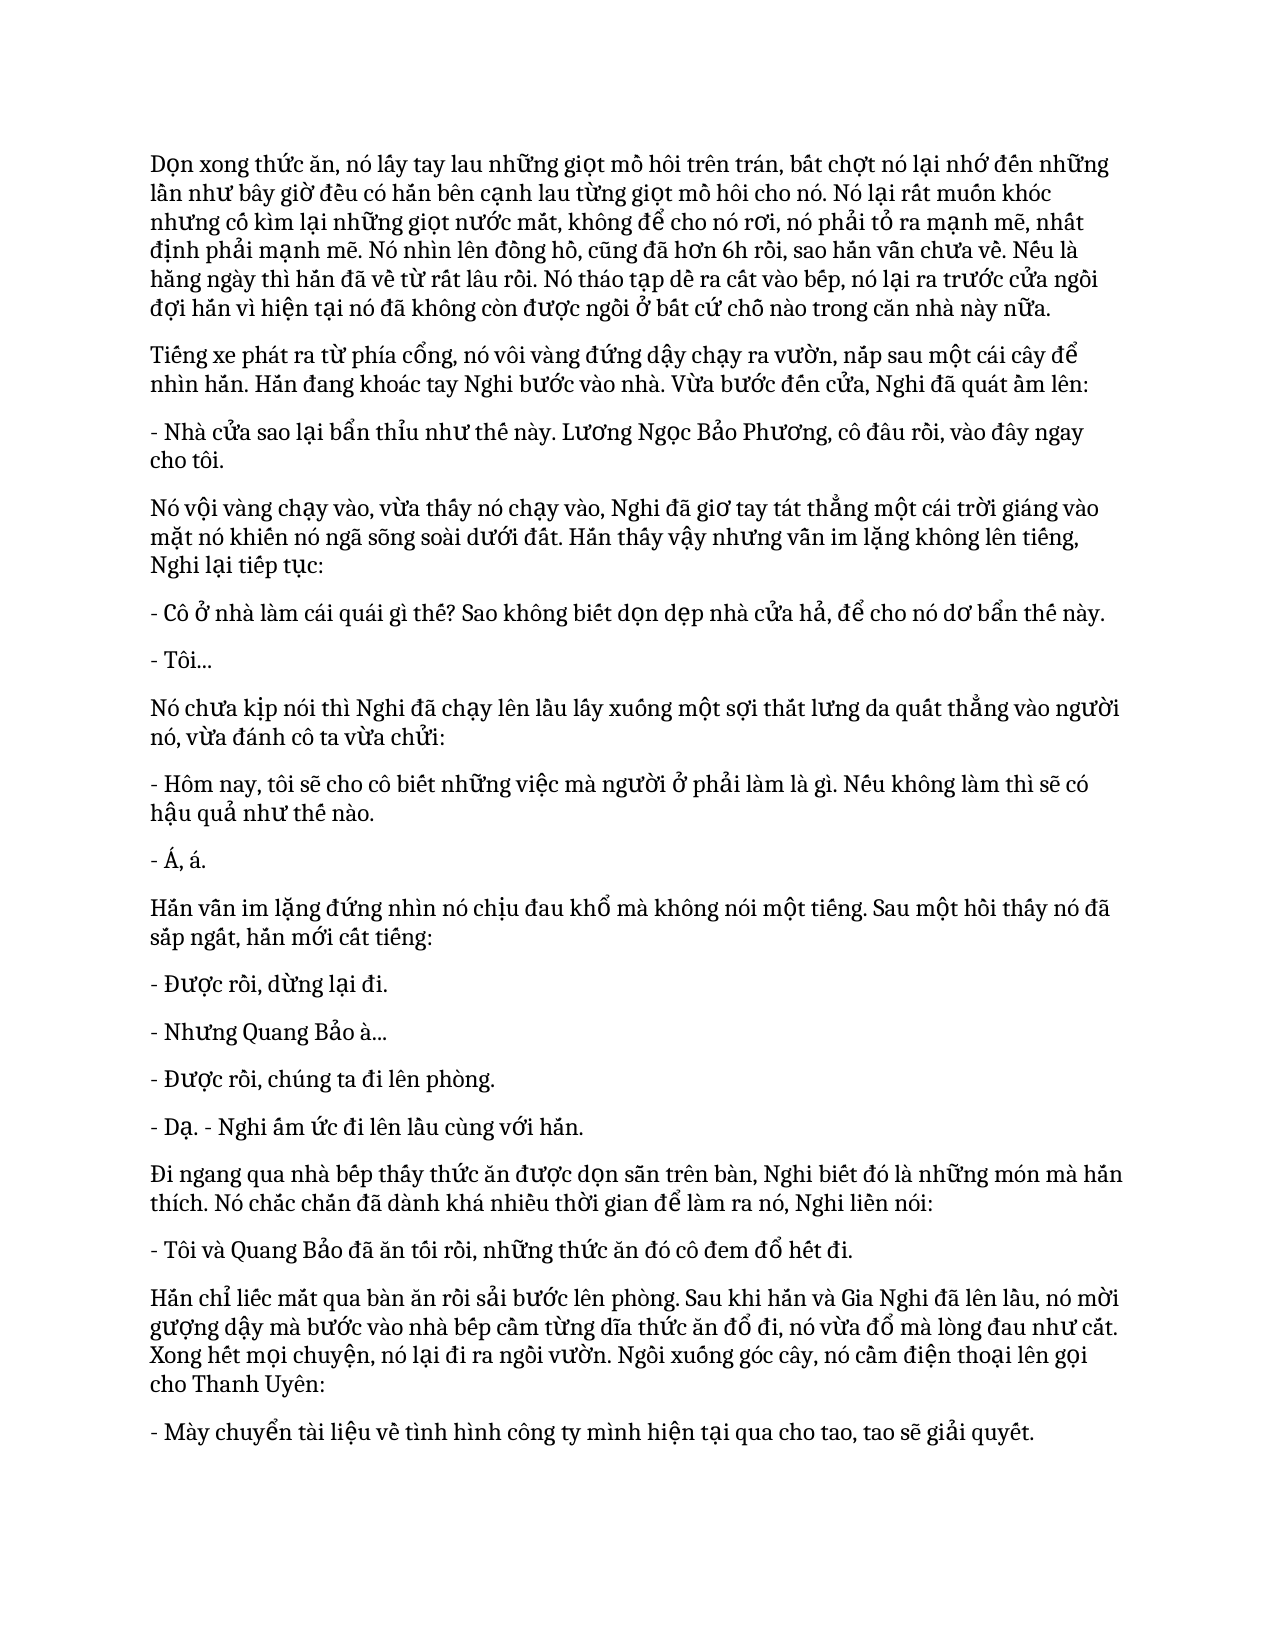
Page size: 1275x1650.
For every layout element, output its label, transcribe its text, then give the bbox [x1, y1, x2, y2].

text Đi ngang qua nhà bếp thấy thức ăn được dọn sẵn trên bàn, Nghi biết đó là những món mà hắn thích. Nó chắc chắn đã dành khá nhiều thời gian để làm ra nó, Nghi liền nói: [150, 1160, 1125, 1217]
text - Dạ. - Nghi ấm ức đi lên lầu cùng với hắn. [150, 1112, 1125, 1141]
text Nó vội vàng chạy vào, vừa thấy nó chạy vào, Nghi đã giơ tay tát thẳng một cái trời giáng vào mặt nó khiến nó ngã sõng soài dưới đất. Hắn thấy vậy nhưng vẫn im lặng không lên tiếng, Nghi lại tiếp tục: [150, 494, 1125, 580]
text Hắn vẫn im lặng đứng nhìn nó chịu đau khổ mà không nói một tiếng. Sau một hồi thấy nó đã sắp ngất, hắn mới cất tiếng: [150, 894, 1125, 951]
text - Mày chuyển tài liệu về tình hình công ty mình hiện tại qua cho tao, tao sẽ giải quyết. [150, 1417, 1125, 1446]
text - Hôm nay, tôi sẽ cho cô biết những việc mà người ở phải làm là gì. Nếu không làm thì sẽ có hậu quả như thế nào. [150, 770, 1125, 827]
text Tiếng xe phát ra từ phía cổng, nó vôi vàng đứng dậy chạy ra vườn, nắp sau một cái cây để nhìn hắn. Hắn đang khoác tay Nghi bước vào nhà. Vừa bước đến cửa, Nghi đã quát ầm lên: [150, 341, 1125, 399]
text - Nhà cửa sao lại bẩn thỉu như thế này. Lương Ngọc Bảo Phương, cô đâu rồi, vào đây ngay cho tôi. [150, 417, 1125, 475]
text - Được rồi, dừng lại đi. [150, 970, 1125, 999]
text - Được rồi, chúng ta đi lên phòng. [150, 1065, 1125, 1094]
text - Tôi và Quang Bảo đã ăn tối rồi, những thức ăn đó cô đem đổ hết đi. [150, 1236, 1125, 1265]
text - Á, á. [150, 846, 1125, 875]
text Hắn chỉ liếc mắt qua bàn ăn rồi sải bước lên phòng. Sau khi hắn và Gia Nghi đã lên lầu, nó mời gượng dậy mà bước vào nhà bếp cầm từng dĩa thức ăn đổ đi, nó vừa đổ mà lòng đau như cắt. Xong hết mọi chuyện, nó lại đi ra ngồi vườn. Ngồi xuống góc cây, nó cầm điện thoại lên gọi cho Thanh Uyên: [150, 1284, 1125, 1399]
text Dọn xong thức ăn, nó lấy tay lau những giọt mồ hôi trên trán, bất chợt nó lại nhớ đến những lần như bây giờ đều có hắn bên cạnh lau từng giọt mồ hôi cho nó. Nó lại rất muốn khóc nhưng cố kìm lại những giọt nước mắt, không để cho nó rơi, nó phải tỏ ra mạnh mẽ, nhất định phải mạnh mẽ. Nó nhìn lên đồng hồ, cũng đã hơn 6h rồi, sao hắn vẫn chưa về. Nếu là hằng ngày thì hắn đã về từ rất lâu rồi. Nó tháo tạp dề ra cất vào bếp, nó lại ra trước cửa ngồi đợi hắn vì hiện tại nó đã không còn được ngồi ở bất cứ chỗ nào trong căn nhà này nữa. [150, 150, 1125, 322]
text - Cô ở nhà làm cái quái gì thế? Sao không biết dọn dẹp nhà cửa hả, để cho nó dơ bẩn thế này. [150, 599, 1125, 627]
text - Nhưng Quang Bảo à... [150, 1017, 1125, 1046]
text - Tôi... [150, 646, 1125, 675]
text Nó chưa kịp nói thì Nghi đã chạy lên lầu lấy xuống một sợi thắt lưng da quất thẳng vào người nó, vừa đánh cô ta vừa chửi: [150, 694, 1125, 751]
